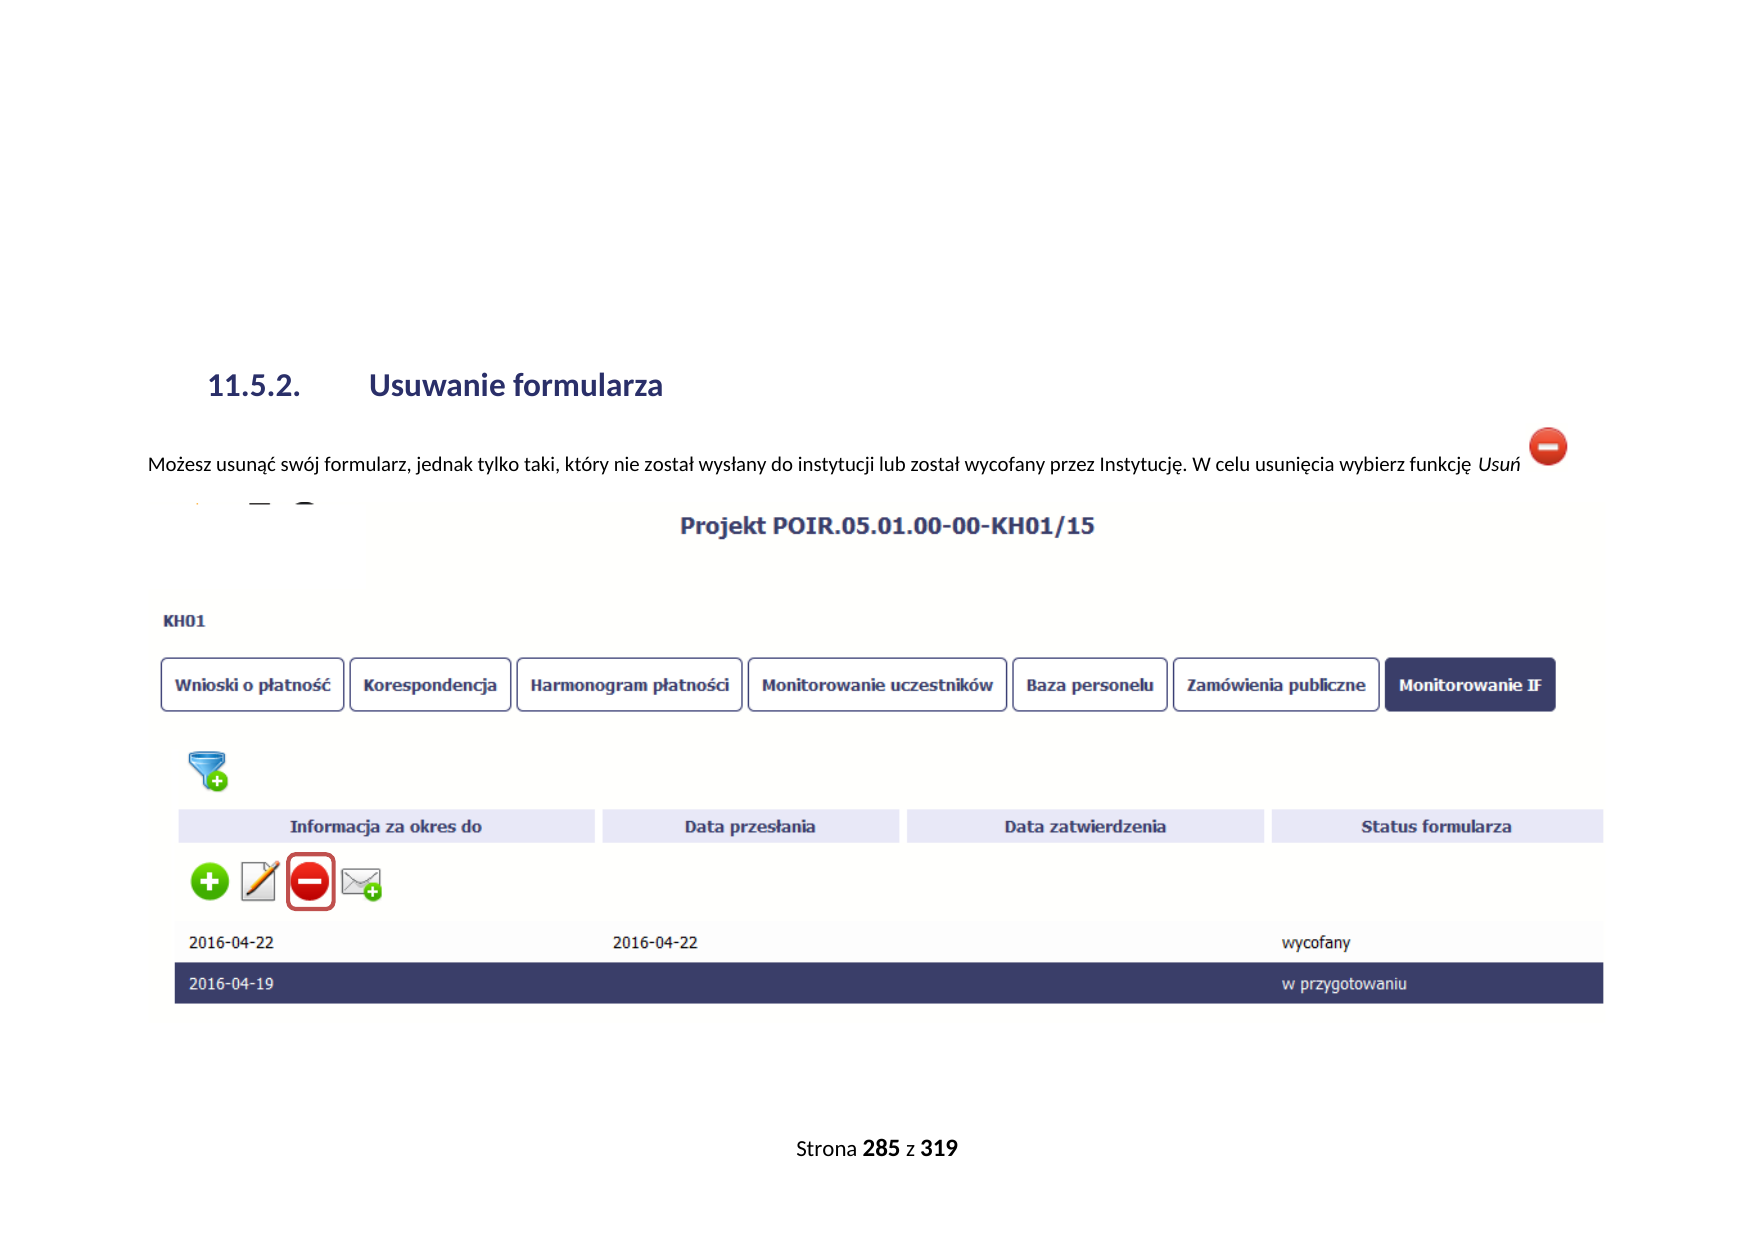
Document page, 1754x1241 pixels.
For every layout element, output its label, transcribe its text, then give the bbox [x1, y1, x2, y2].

text Możesz usunąć swój formularz, jednak tylko taki, który nie został wysłany do instytucji lub został wycofany przez Instytucję. W celu usunięcia wybierz funkcję Usuń [148, 423, 1606, 477]
picture [148, 502, 1606, 1023]
picture [1525, 423, 1569, 472]
subtitle Usuwanie formularza [207, 364, 1606, 404]
